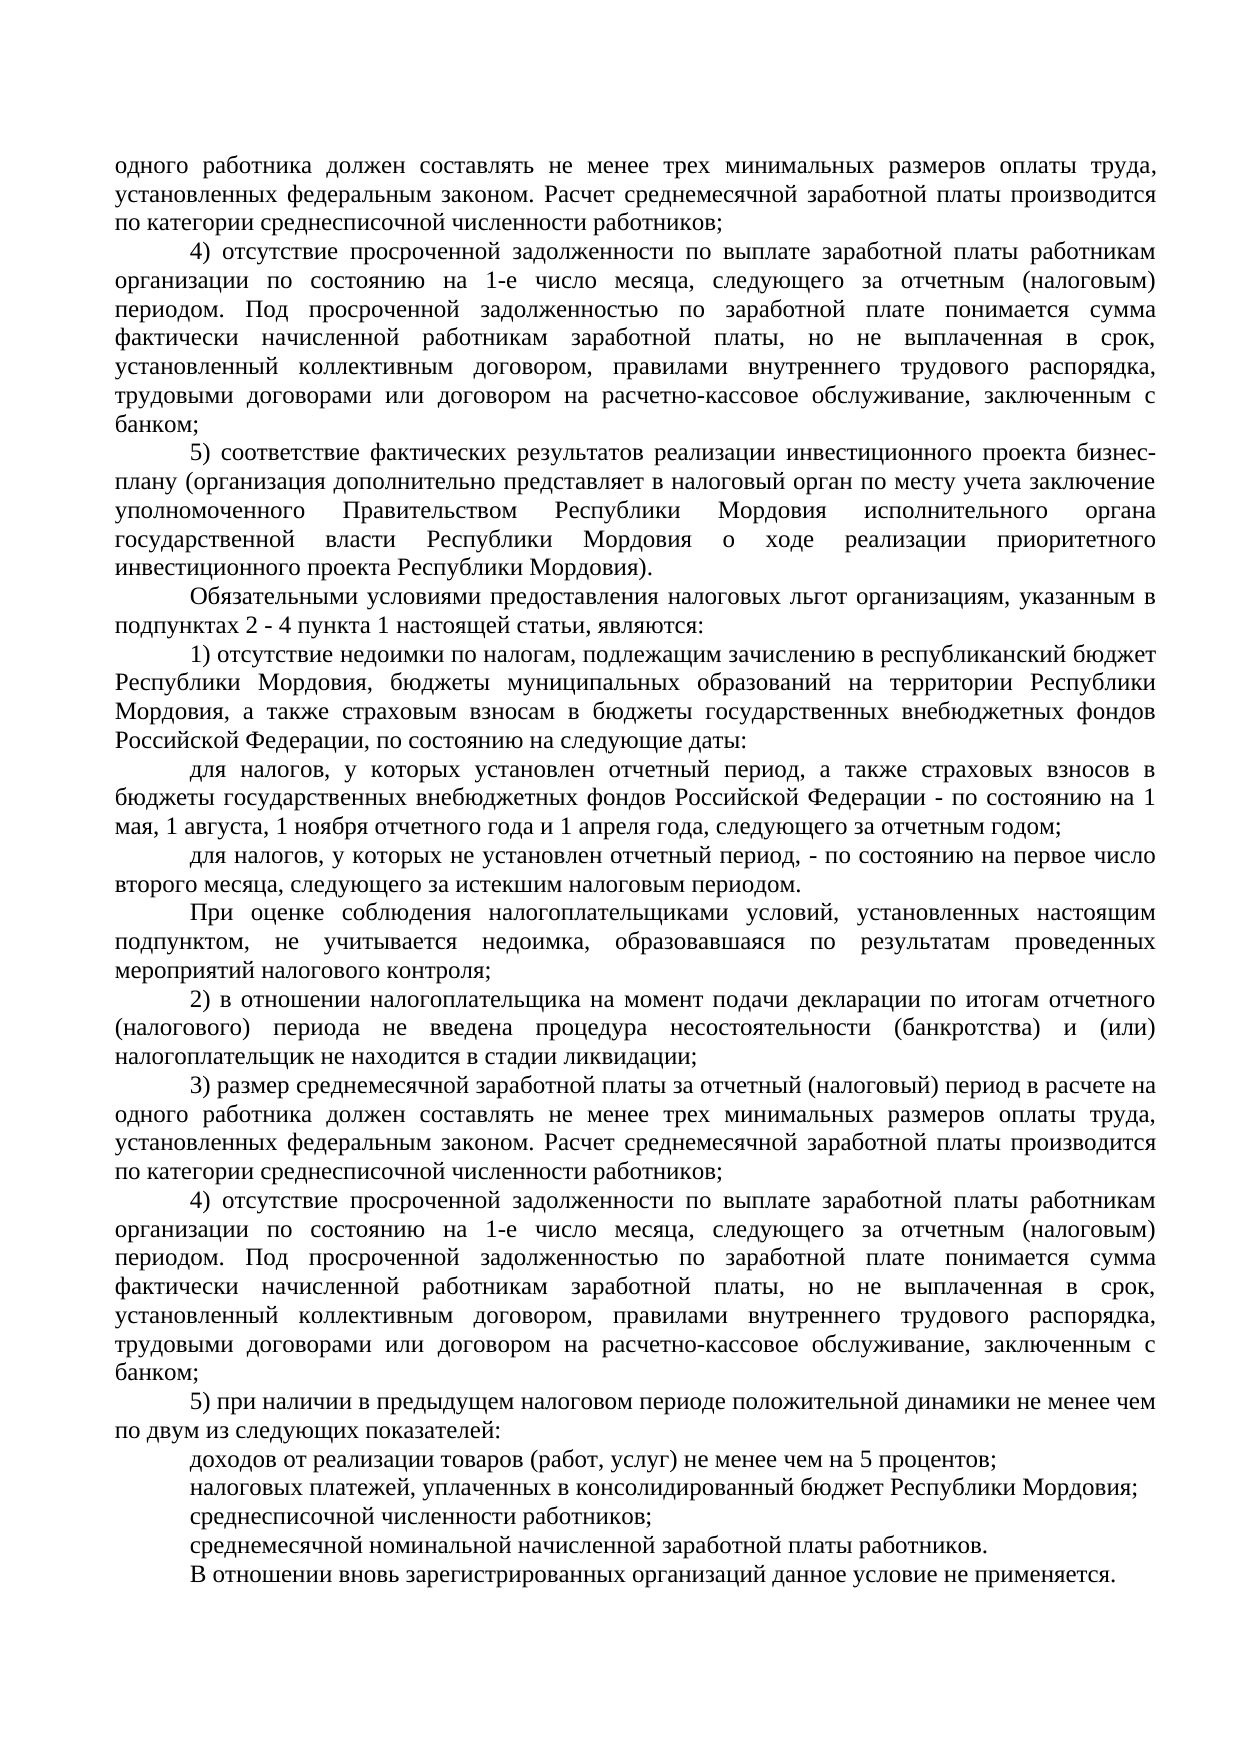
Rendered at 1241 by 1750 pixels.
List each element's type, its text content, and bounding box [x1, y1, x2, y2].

text среднесписочной численности работников; [114, 1501, 1157, 1530]
text доходов от реализации товаров (работ, услуг) не менее чем на 5 процентов; [114, 1444, 1157, 1472]
text налоговых платежей, уплаченных в консолидированный бюджет Республики Мордовия; [114, 1472, 1157, 1501]
text для налогов, у которых установлен отчетный период, а также страховых взносов в бюджеты государственных внебюджетных фондов Российской Федерации - по состоянию на 1 мая, 1 августа, 1 ноября отчетного года и 1 апреля года, следующего за отчетным годом; [114, 754, 1157, 840]
text среднемесячной номинальной начисленной заработной платы работников. [114, 1530, 1157, 1559]
text 1) отсутствие недоимки по налогам, подлежащим зачислению в республиканский бюджет Республики Мордовия, бюджеты муниципальных образований на территории Республики Мордовия, а также страховым взносам в бюджеты государственных внебюджетных фондов Российской Федерации, по состоянию на следующие даты: [114, 639, 1157, 754]
text 5) при наличии в предыдущем налоговом периоде положительной динамики не менее чем по двум из следующих показателей: [114, 1386, 1157, 1444]
text 5) соответствие фактических результатов реализации инвестиционного проекта бизнес-плану (организация дополнительно представляет в налоговый орган по месту учета заключение уполномоченного Правительством Республики Мордовия исполнительного органа государственной власти Республики Мордовия о ходе реализации приоритетного инвестиционного проекта Республики Мордовия). [114, 437, 1157, 581]
text 4) отсутствие просроченной задолженности по выплате заработной платы работникам организации по состоянию на 1-е число месяца, следующего за отчетным (налоговым) периодом. Под просроченной задолженностью по заработной плате понимается сумма фактически начисленной работникам заработной платы, но не выплаченная в срок, установленный коллективным договором, правилами внутреннего трудового распорядка, трудовыми договорами или договором на расчетно-кассовое обслуживание, заключенным с банком; [114, 236, 1157, 437]
text 2) в отношении налогоплательщика на момент подачи декларации по итогам отчетного (налогового) периода не введена процедура несостоятельности (банкротства) и (или) налогоплательщик не находится в стадии ликвидации; [114, 984, 1157, 1070]
text 4) отсутствие просроченной задолженности по выплате заработной платы работникам организации по состоянию на 1-е число месяца, следующего за отчетным (налоговым) периодом. Под просроченной задолженностью по заработной плате понимается сумма фактически начисленной работникам заработной платы, но не выплаченная в срок, установленный коллективным договором, правилами внутреннего трудового распорядка, трудовыми договорами или договором на расчетно-кассовое обслуживание, заключенным с банком; [114, 1185, 1157, 1386]
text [114, 150, 1157, 236]
text При оценке соблюдения налогоплательщиками условий, установленных настоящим подпунктом, не учитывается недоимка, образовавшаяся по результатам проведенных мероприятий налогового контроля; [114, 897, 1157, 984]
text Обязательными условиями предоставления налоговых льгот организациям, указанным в подпунктах 2 - 4 пункта 1 настоящей статьи, являются: [114, 581, 1157, 639]
text для налогов, у которых не установлен отчетный период, - по состоянию на первое число второго месяца, следующего за истекшим налоговым периодом. [114, 840, 1157, 897]
text В отношении вновь зарегистрированных организаций данное условие не применяется. [114, 1559, 1157, 1587]
